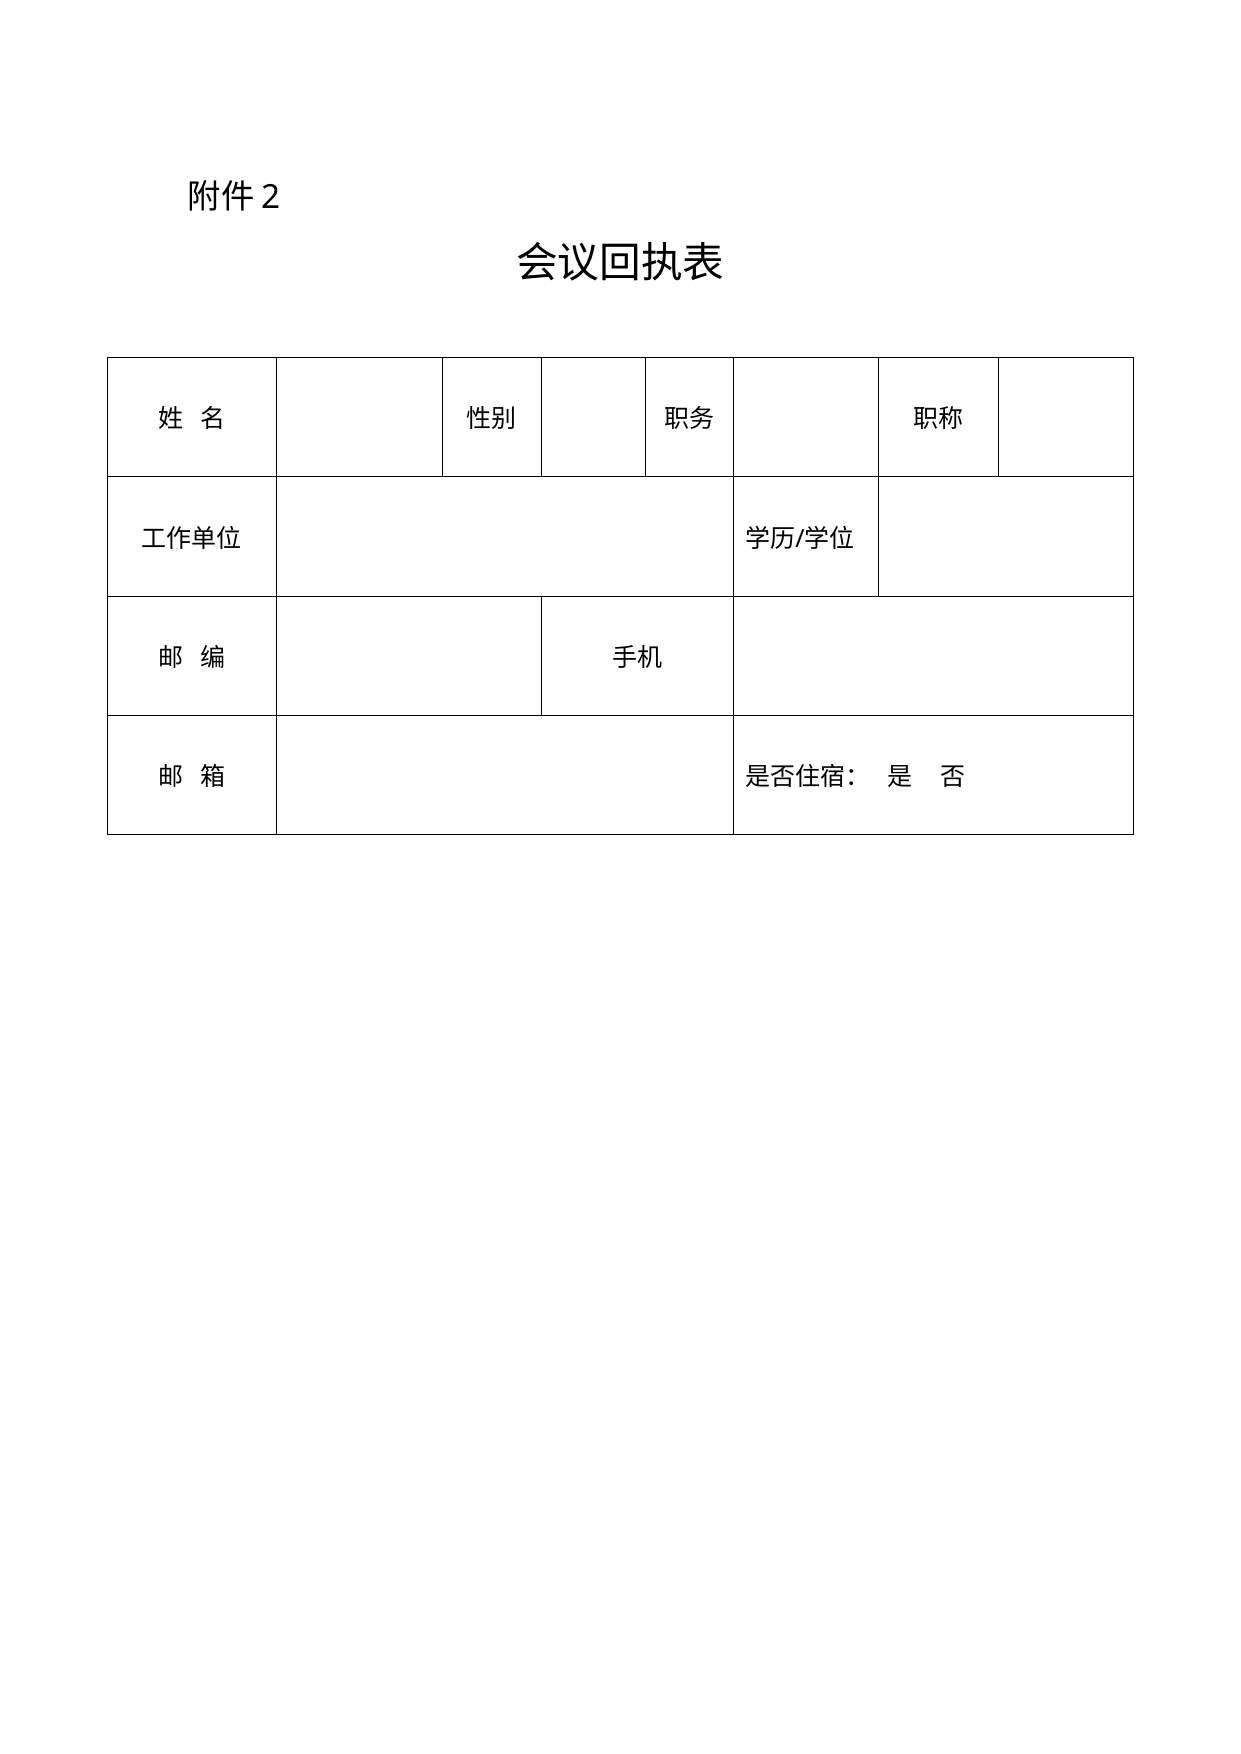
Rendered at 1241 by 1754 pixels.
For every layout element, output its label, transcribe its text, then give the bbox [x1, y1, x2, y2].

table_header [542, 358, 645, 476]
table_header [999, 358, 1133, 476]
text 会议回执表 [187, 227, 1053, 292]
table_cell 邮 箱 [108, 716, 276, 834]
table_header 姓 名 [108, 358, 276, 476]
table_header [734, 358, 878, 476]
table_cell [277, 597, 541, 715]
table_header 性别 [443, 358, 541, 476]
table_cell 工作单位 [108, 477, 276, 596]
table_cell 学历/学位 [734, 477, 878, 596]
table_header 职务 [646, 358, 733, 476]
text 附件2 [187, 162, 1053, 227]
table_cell [277, 477, 733, 596]
table_header 职称 [879, 358, 998, 476]
table_cell 手机 [542, 597, 733, 715]
table_cell 是否住宿： 是 否 [734, 716, 1133, 834]
table_cell [879, 477, 1133, 596]
table_cell [734, 597, 1133, 715]
table_header [277, 358, 442, 476]
table_cell 邮 编 [108, 597, 276, 715]
table_cell [277, 716, 733, 834]
